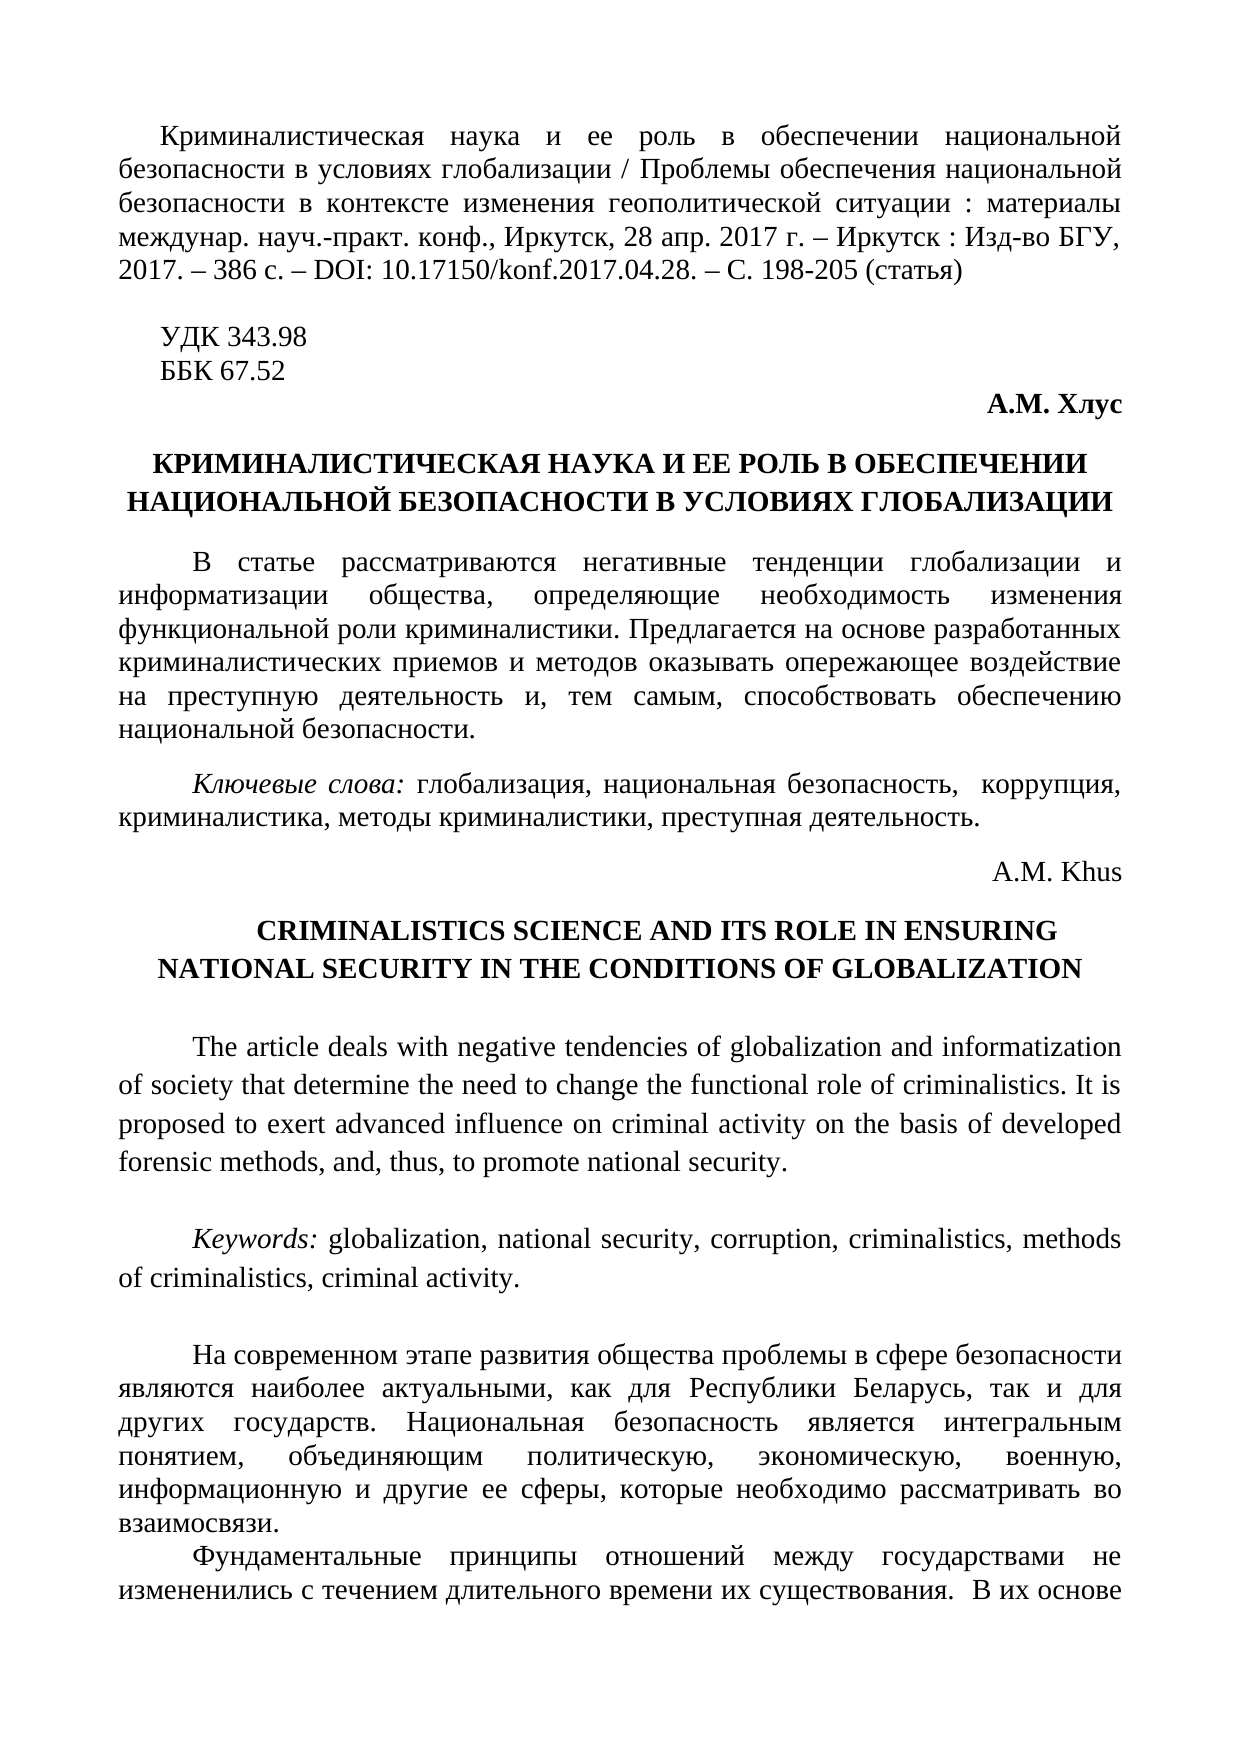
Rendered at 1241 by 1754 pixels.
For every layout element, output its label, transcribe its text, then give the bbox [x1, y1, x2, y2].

text CRIMINALISTICS SCIENCE AND ITS ROLE IN ENSURING NATIONAL SECURITY IN THE CONDITIONS OF GLOBALIZATION [118, 913, 1122, 985]
text Ключевые слова: глобализация, национальная безопасность, коррупция, криминалистика, методы криминалистики, преступная деятельность. [118, 766, 1122, 833]
list ББК 67.52 [118, 353, 1122, 386]
text The article deals with negative tendencies of globalization and informatization of society that determine the need to change the functional role of criminalistics. It is proposed to exert advanced influence on criminal activity on the basis of developed forensic methods, and, thus, to promote national security. [118, 1029, 1122, 1178]
text А.М. Хлус [118, 386, 1122, 420]
text На современном этапе развития общества проблемы в сфере безопасности являются наиболее актуальными, как для Республики Беларусь, так и для других государств. Национальная безопасность является интегральным понятием, объединяющим политическую, экономическую, военную, информационную и другие ее сферы, которые необходимо рассматривать во взаимосвязи. [118, 1337, 1122, 1538]
list УДК 343.98 [118, 319, 1122, 353]
text A.M. Khus [118, 854, 1122, 887]
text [118, 1538, 1122, 1605]
list Криминалистическая наука и ее роль в обеспечении национальной безопасности в условиях глобализации / Проблемы обеспечения национальной безопасности в контексте изменения геополитической ситуации : материалы междунар. науч.-практ. конф., Иркутск, 28 апр. 2017 г. – Иркутск : Изд-во БГУ, 2017. – 386 с. – DOI: 10.17150/konf.2017.04.28. – С. 198-205 (статья) [118, 118, 1122, 286]
text Keywords: globalization, national security, corruption, criminalistics, methods of criminalistics, criminal activity. [118, 1221, 1122, 1293]
text В статье рассматриваются негативные тенденции глобализации и информатизации общества, определяющие необходимость изменения функциональной роли криминалистики. Предлагается на основе разработанных криминалистических приемов и методов оказывать опережающее воздействие на преступную деятельность и, тем самым, способствовать обеспечению национальной безопасности. [118, 544, 1122, 745]
text КРИМИНАЛИСТИЧЕСКАЯ НАУКА И ЕЕ РОЛЬ В ОБЕСПЕЧЕНИИ НАЦИОНАЛЬНОЙ БЕЗОПАСНОСТИ В УСЛОВИЯХ ГЛОБАЛИЗАЦИИ [118, 446, 1122, 518]
